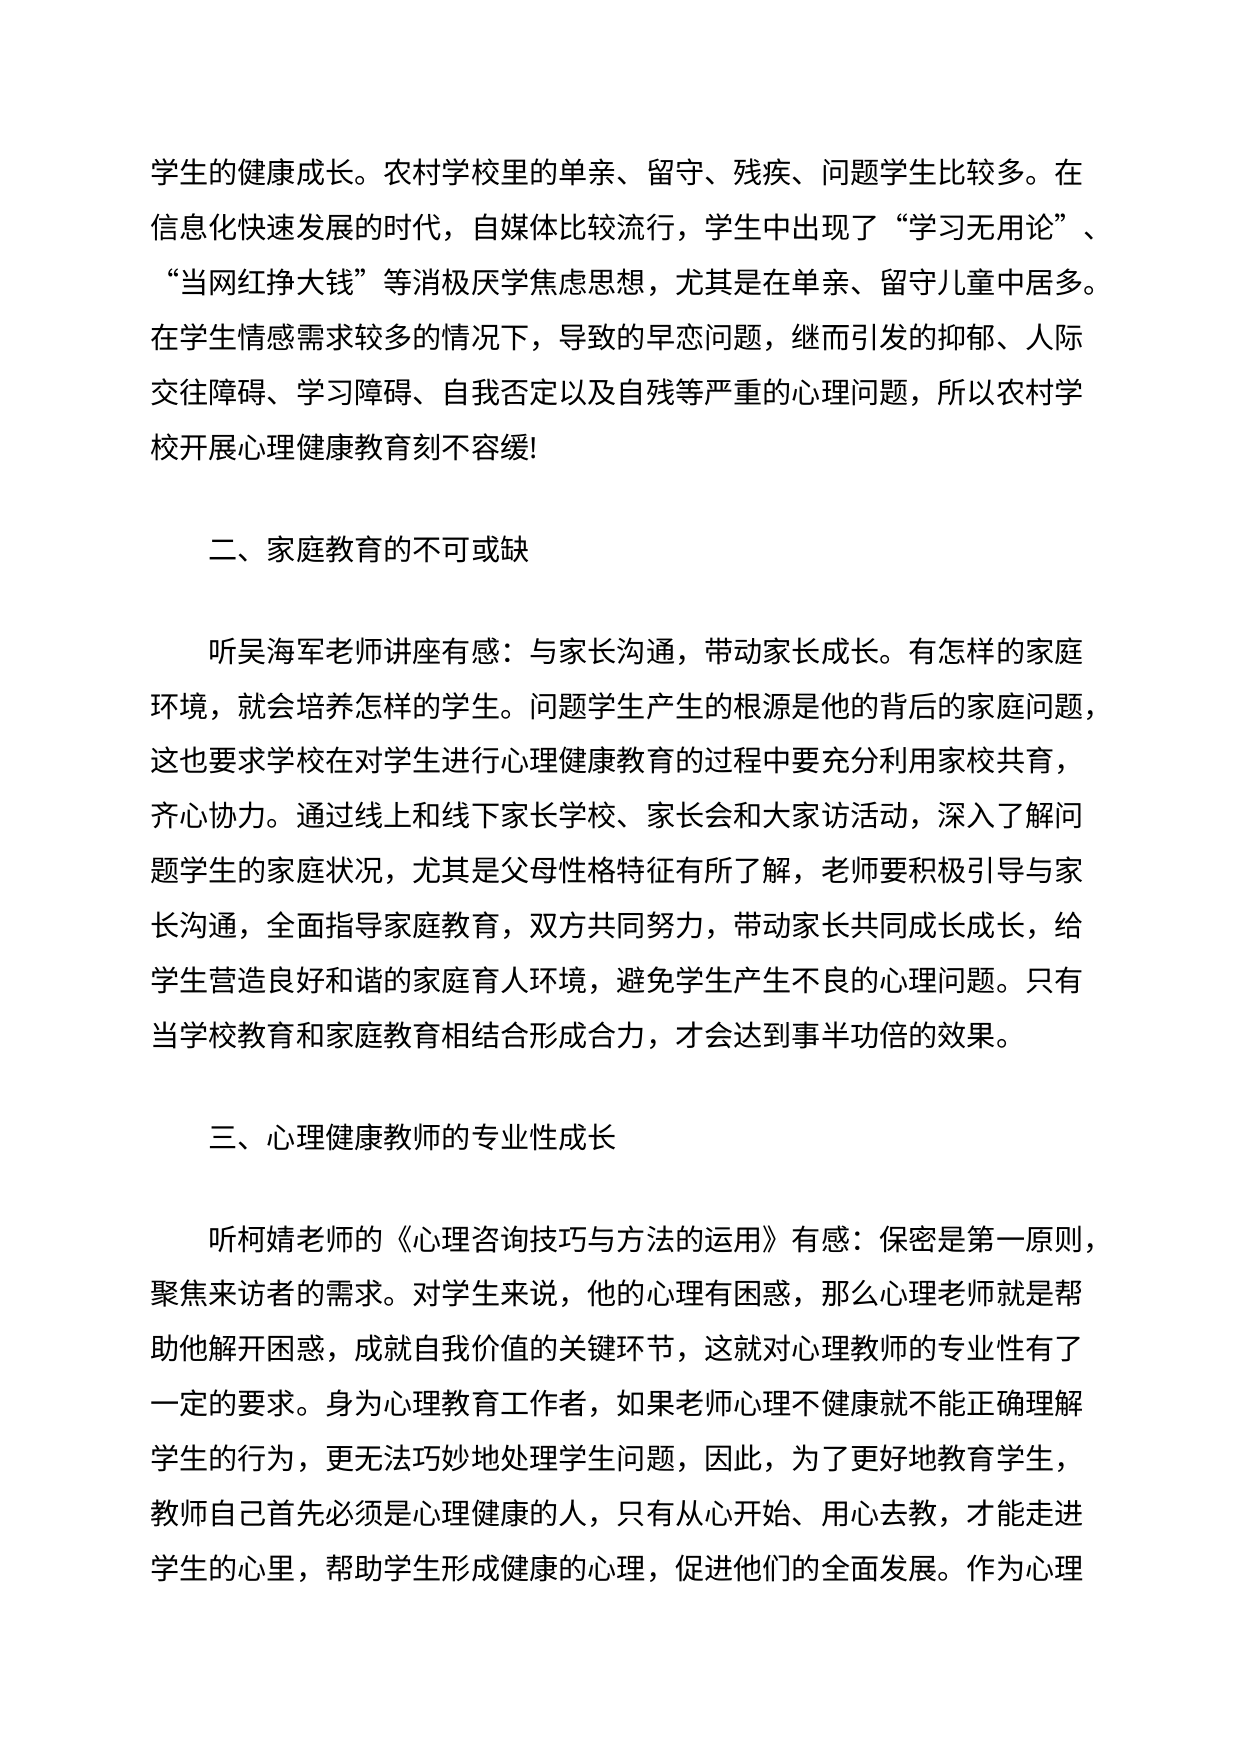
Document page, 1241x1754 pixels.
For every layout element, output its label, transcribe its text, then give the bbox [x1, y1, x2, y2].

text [150, 150, 1090, 467]
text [150, 1216, 1090, 1588]
text 三、心理健康教师的专业性成长 [150, 1114, 1090, 1157]
text 二、家庭教育的不可或缺 [150, 526, 1090, 569]
text 听吴海军老师讲座有感：与家长沟通，带动家长成长。有怎样的家庭环境，就会培养怎样的学生。问题学生产生的根源是他的背后的家庭问题，这也要求学校在对学生进行心理健康教育的过程中要充分利用家校共育，齐心协力。通过线上和线下家长学校、家长会和大家访活动，深入了解问题学生的家庭状况，尤其是父母性格特征有所了解，老师要积极引导与家长沟通，全面指导家庭教育，双方共同努力，带动家长共同成长成长，给学生营造良好和谐的家庭育人环境，避免学生产生不良的心理问题。只有当学校教育和家庭教育相结合形成合力，才会达到事半功倍的效果。 [150, 628, 1090, 1055]
